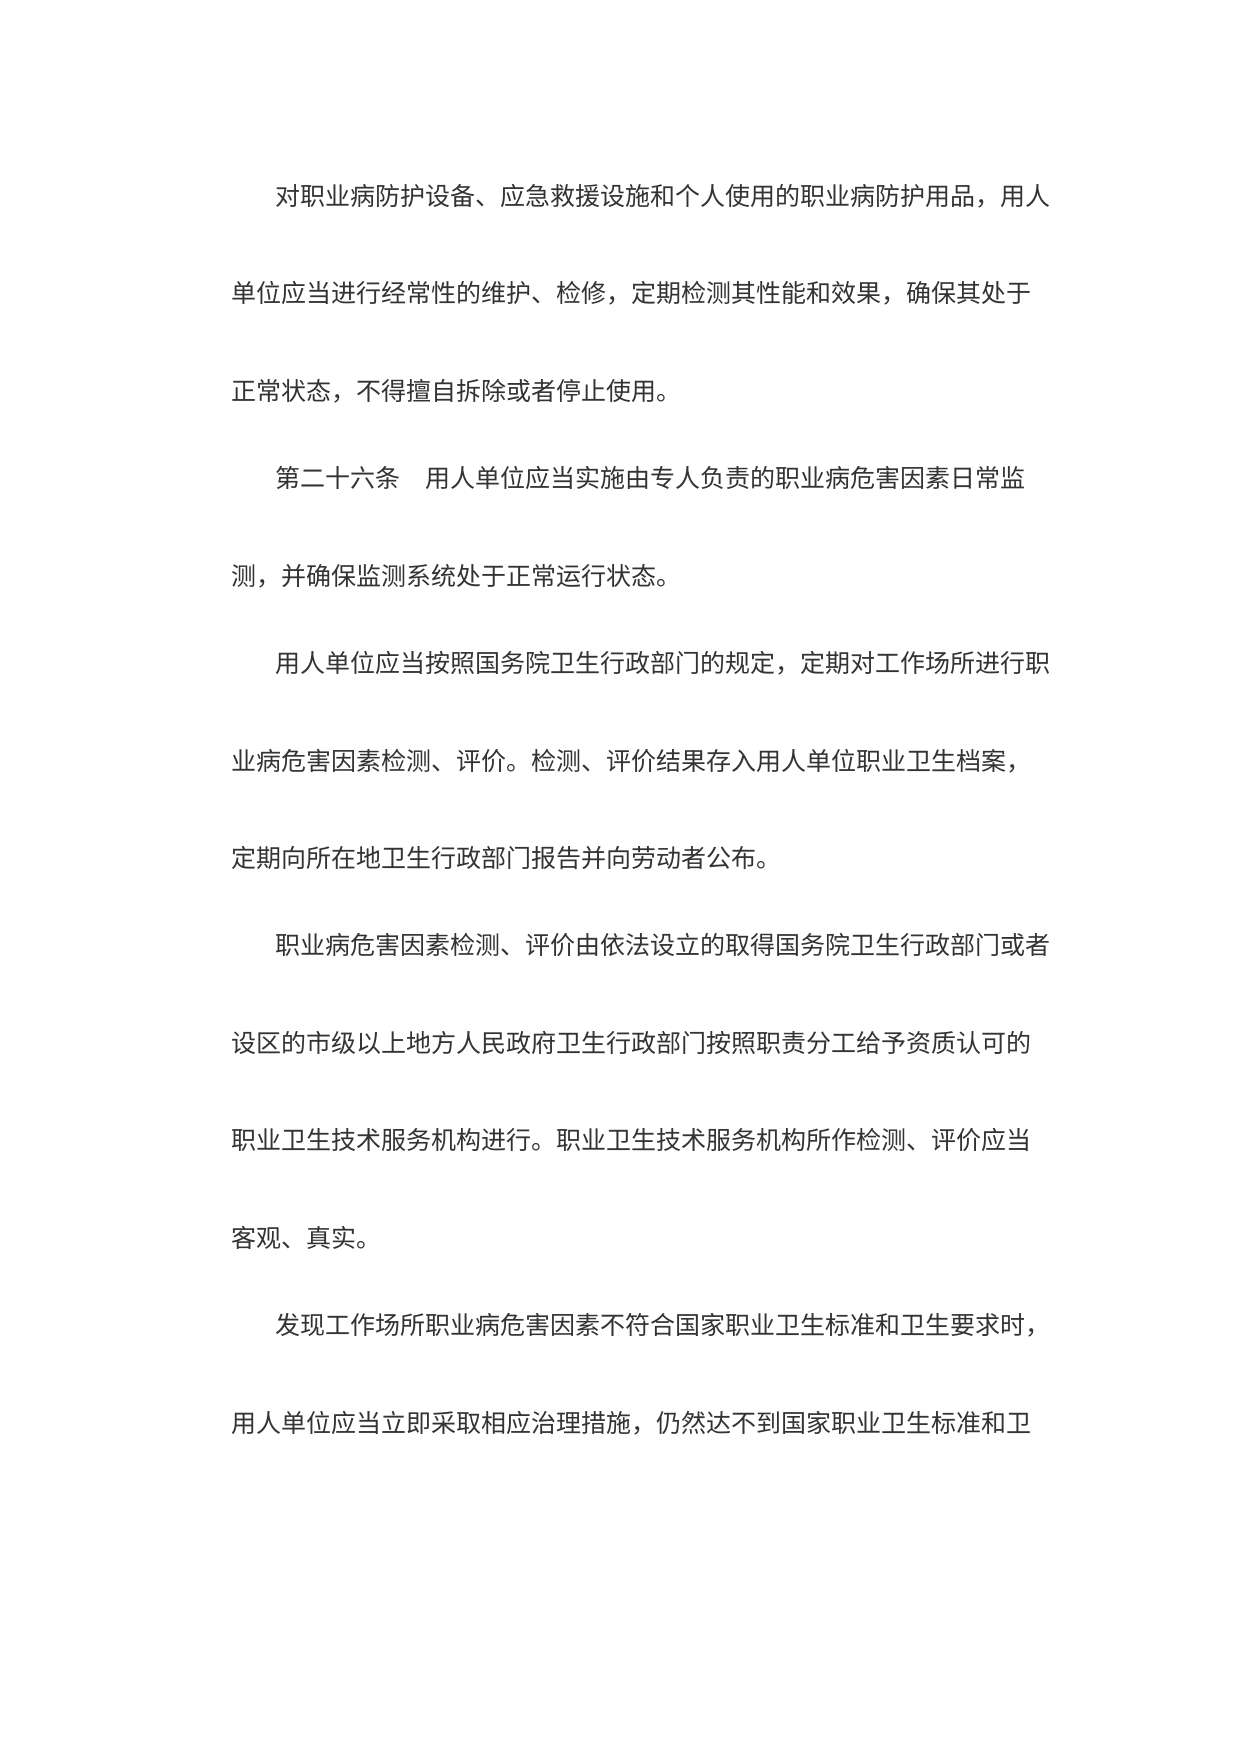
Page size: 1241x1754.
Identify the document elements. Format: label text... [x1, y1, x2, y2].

text 对职业病防护设备、应急救援设施和个人使用的职业病防护用品，用人单位应当进行经常性的维护、检修，定期检测其性能和效果，确保其处于正常状态，不得擅自拆除或者停止使用。 [231, 162, 1053, 422]
text 用人单位应当按照国务院卫生行政部门的规定，定期对工作场所进行职业病危害因素检测、评价。检测、评价结果存入用人单位职业卫生档案，定期向所在地卫生行政部门报告并向劳动者公布。 [231, 629, 1053, 889]
text 职业病危害因素检测、评价由依法设立的取得国务院卫生行政部门或者设区的市级以上地方人民政府卫生行政部门按照职责分工给予资质认可的职业卫生技术服务机构进行。职业卫生技术服务机构所作检测、评价应当客观、真实。 [231, 911, 1053, 1269]
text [231, 1291, 1053, 1454]
text 第二十六条 用人单位应当实施由专人负责的职业病危害因素日常监测，并确保监测系统处于正常运行状态。 [231, 444, 1053, 607]
